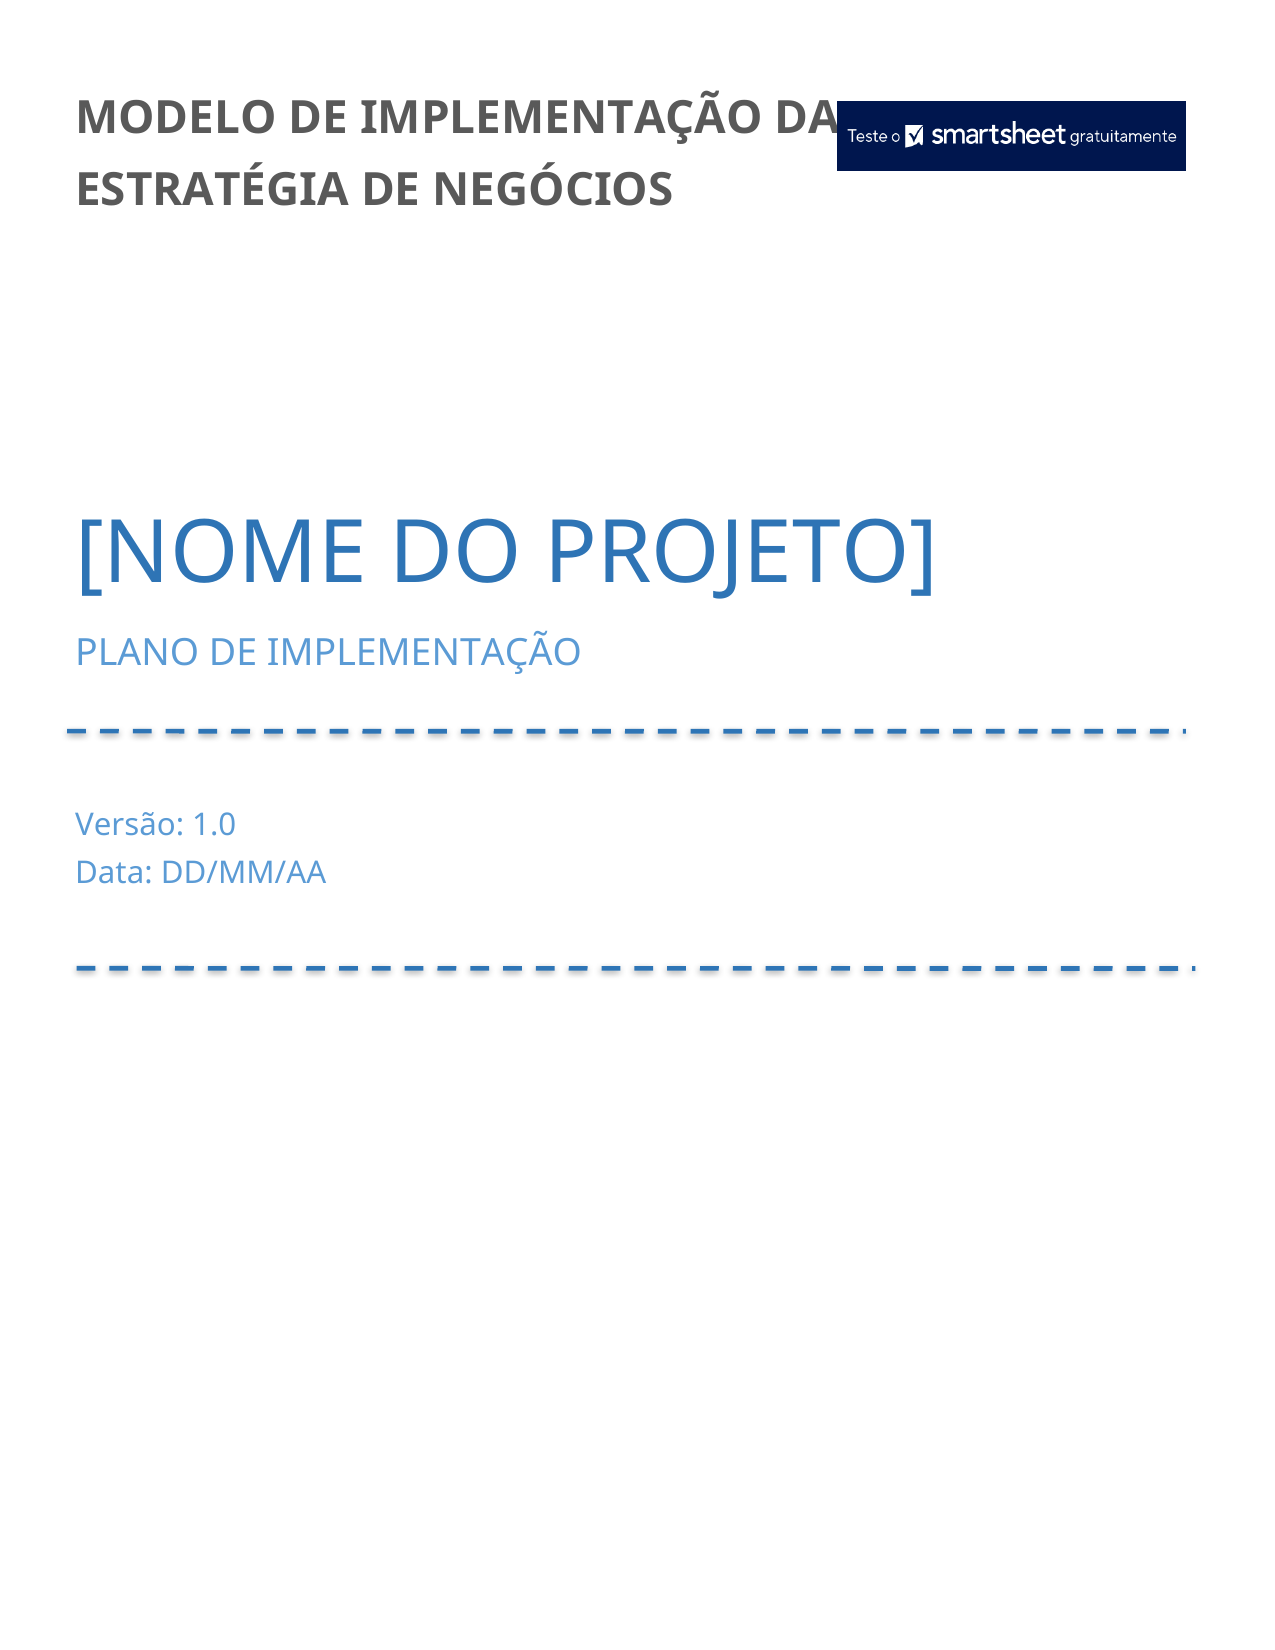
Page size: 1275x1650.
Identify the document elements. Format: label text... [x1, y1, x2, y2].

text PLANO DE IMPLEMENTAÇÃO [75, 626, 1200, 677]
text Versão: 1.0 [75, 801, 1200, 844]
text MODELO DE IMPLEMENTAÇÃO DA ESTRATÉGIA DE NEGÓCIOS [75, 84, 1200, 218]
text Data: DD/MM/AA [75, 850, 1200, 893]
text [NOME DO PROJETO] [75, 488, 1200, 608]
picture [837, 101, 1186, 171]
